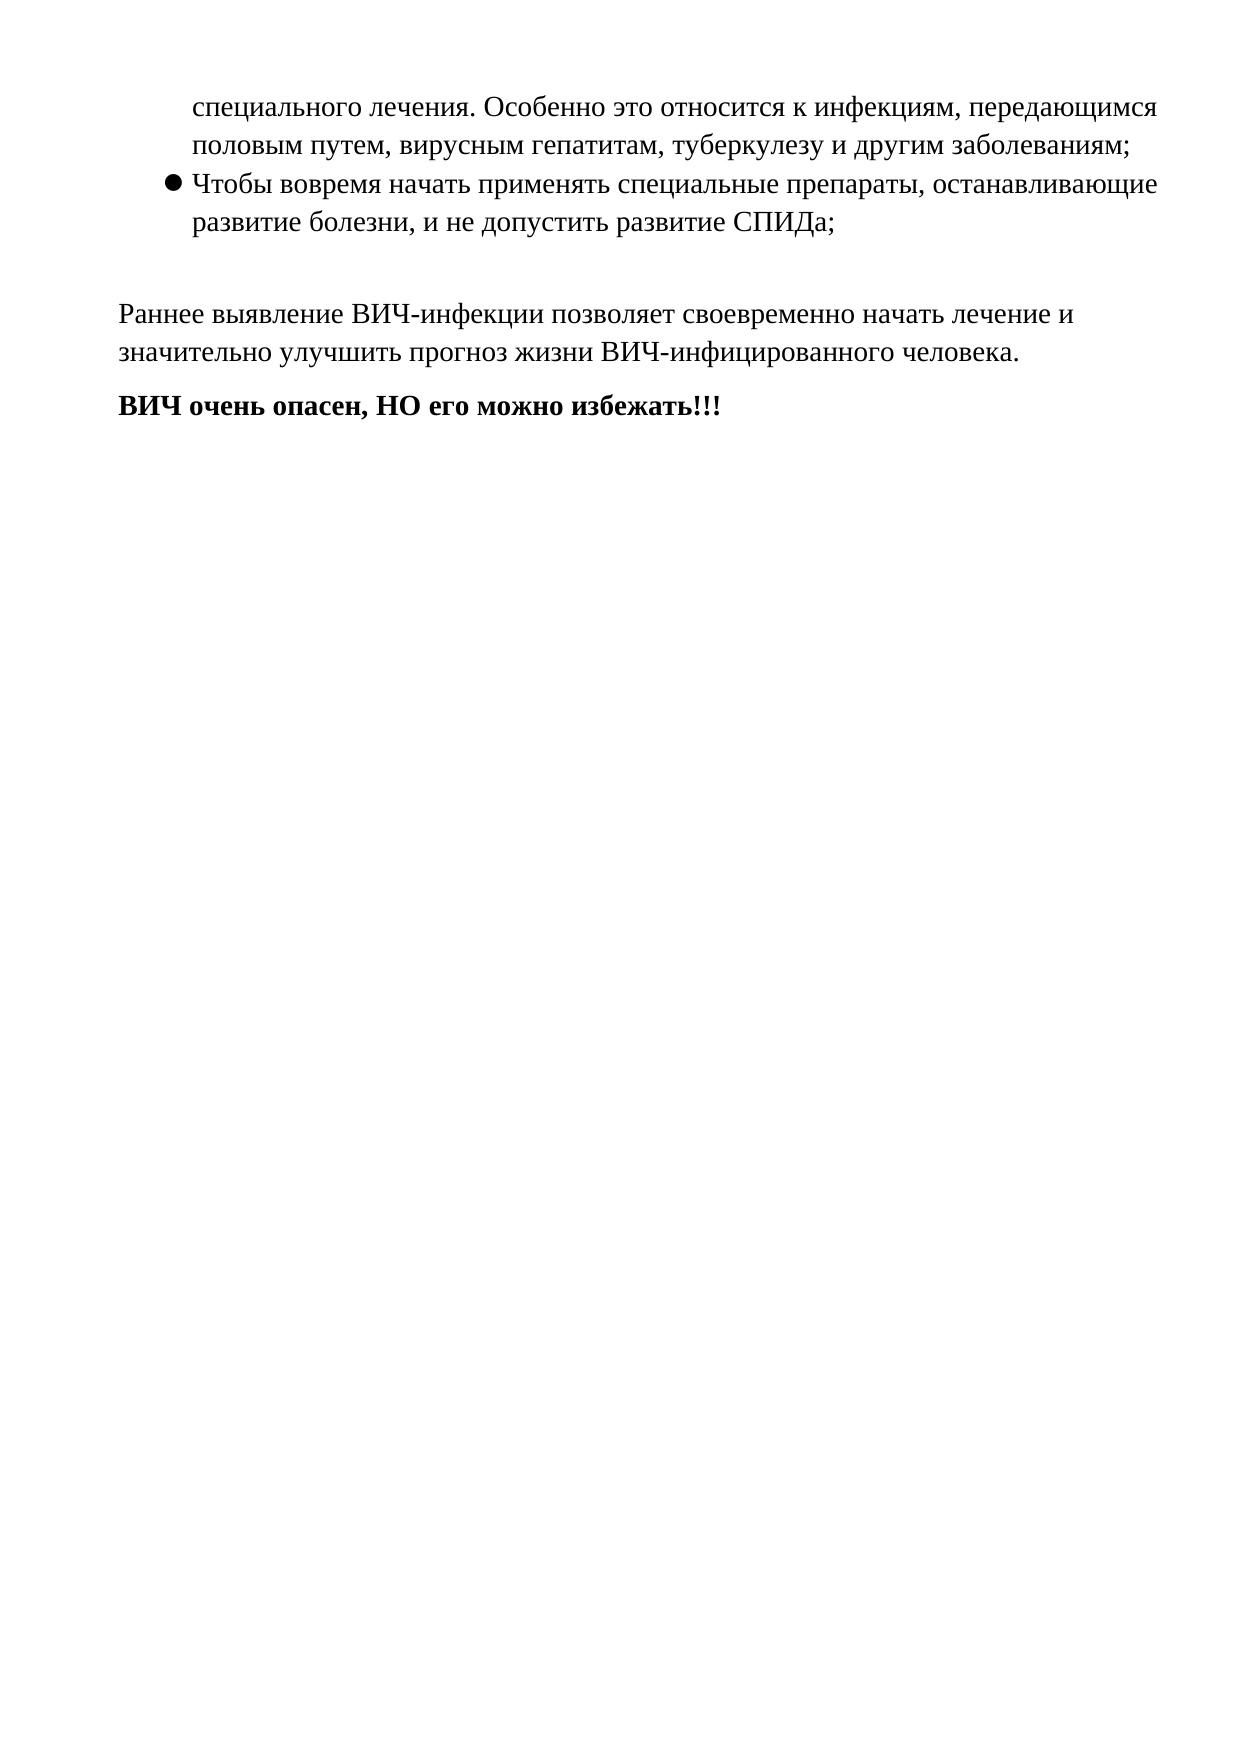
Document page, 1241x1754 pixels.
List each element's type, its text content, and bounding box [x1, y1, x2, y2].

text ВИЧ очень опасен, НО его можно избежать!!! [118, 388, 1181, 421]
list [162, 89, 1181, 161]
list Чтобы вовремя начать применять специальные препараты, останавливающие развитие болезни, и не допустить развитие СПИДа; [162, 166, 1181, 238]
text Раннее выявление ВИЧ-инфекции позволяет своевременно начать лечение и значительно улучшить прогноз жизни ВИЧ-инфицированного человека. [118, 257, 1181, 368]
